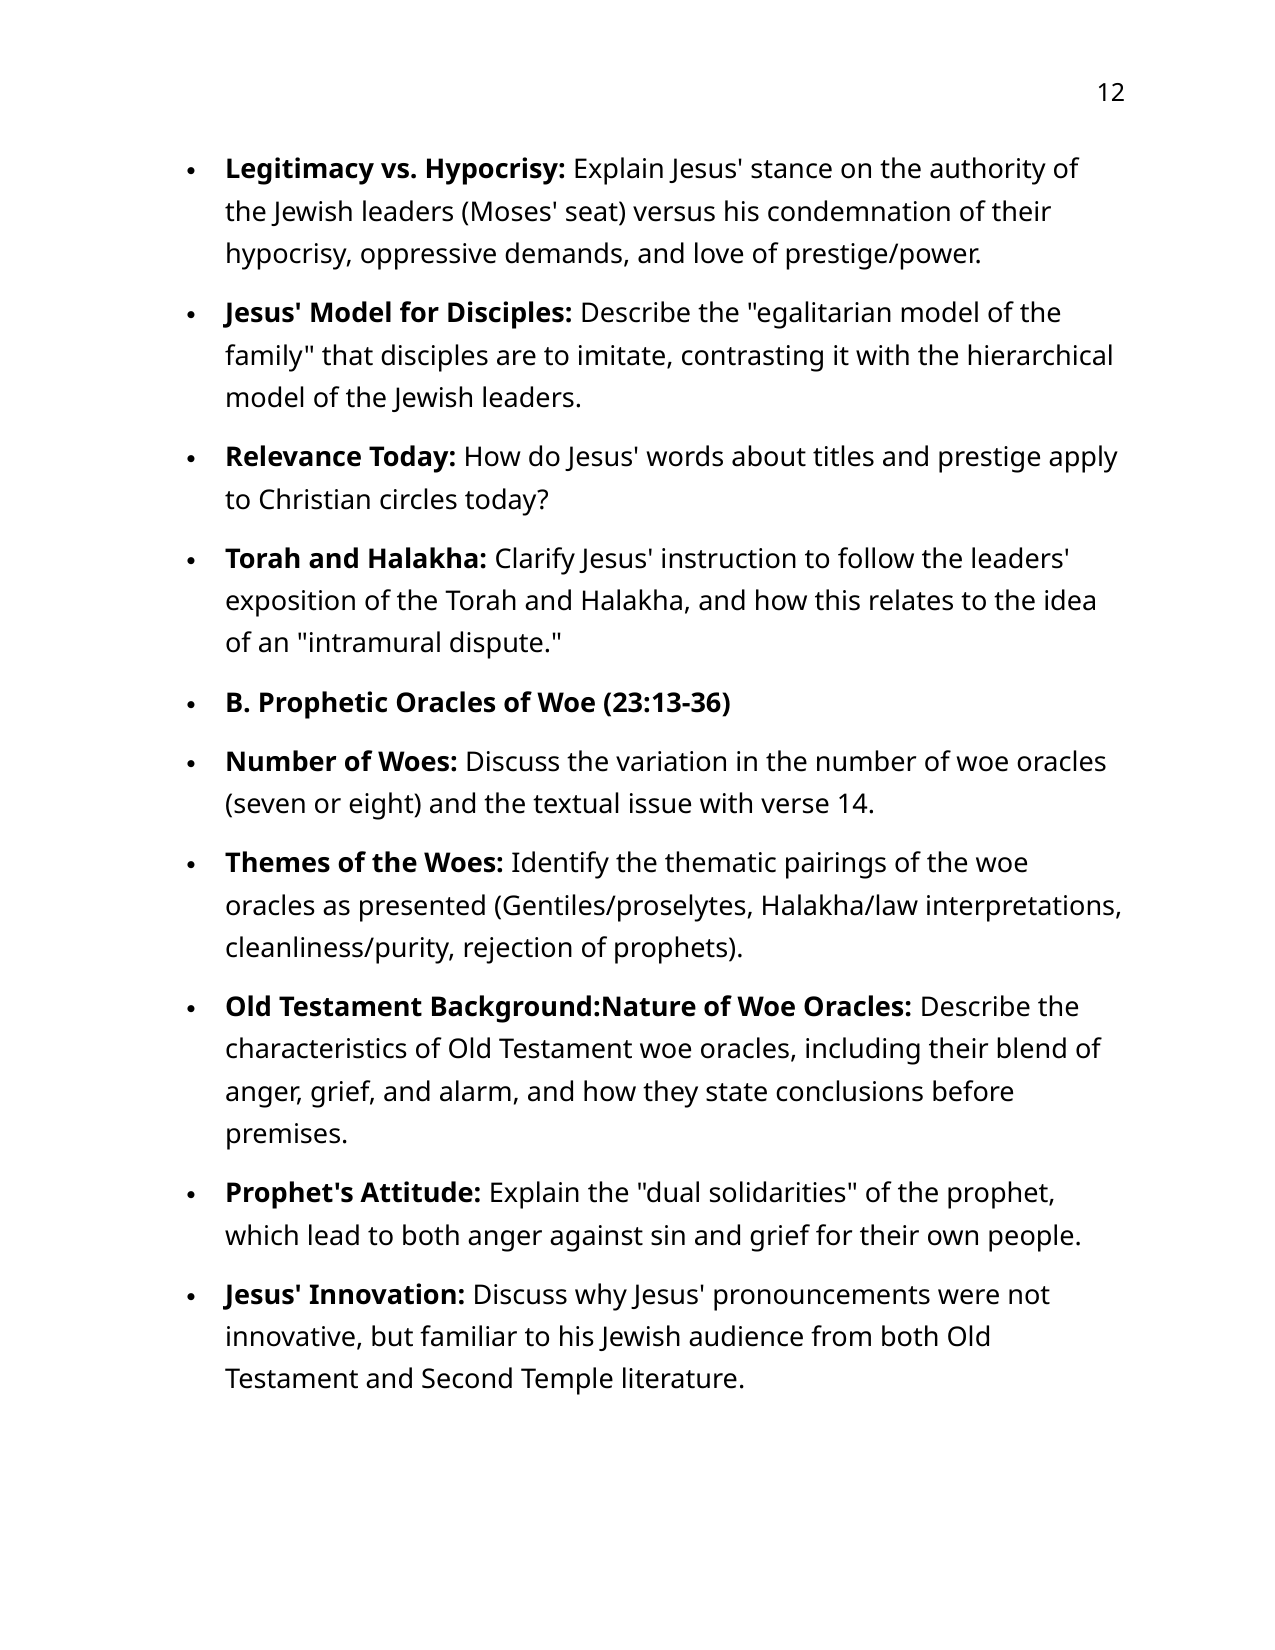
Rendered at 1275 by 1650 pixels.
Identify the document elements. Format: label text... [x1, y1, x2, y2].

list B. Prophetic Oracles of Woe (23:13-36) [187, 683, 1125, 720]
list Prophet's Attitude: Explain the "dual solidarities" of the prophet, which lead to both anger against sin and grief for their own people. [187, 1174, 1125, 1253]
list Legitimacy vs. Hypocrisy: Explain Jesus' stance on the authority of the Jewish leaders (Moses' seat) versus his condemnation of their hypocrisy, oppressive demands, and love of prestige/power. [187, 150, 1125, 272]
list Jesus' Innovation: Discuss why Jesus' pronouncements were not innovative, but familiar to his Jewish audience from both Old Testament and Second Temple literature. [187, 1275, 1125, 1397]
list Torah and Halakha: Clarify Jesus' instruction to follow the leaders' exposition of the Torah and Halakha, and how this relates to the idea of an "intramural dispute." [187, 539, 1125, 661]
list Relevance Today: How do Jesus' words about titles and prestige apply to Christian circles today? [187, 438, 1125, 517]
list Themes of the Woes: Identify the thematic pairings of the woe oracles as presented (Gentiles/proselytes, Halakha/law interpretations, cleanliness/purity, rejection of prophets). [187, 843, 1125, 965]
list Jesus' Model for Disciples: Describe the "egalitarian model of the family" that disciples are to imitate, contrasting it with the hierarchical model of the Jewish leaders. [187, 294, 1125, 416]
list Old Testament Background:Nature of Woe Oracles: Describe the characteristics of Old Testament woe oracles, including their blend of anger, grief, and alarm, and how they state conclusions before premises. [187, 987, 1125, 1151]
list Number of Woes: Discuss the variation in the number of woe oracles (seven or eight) and the textual issue with verse 14. [187, 742, 1125, 821]
